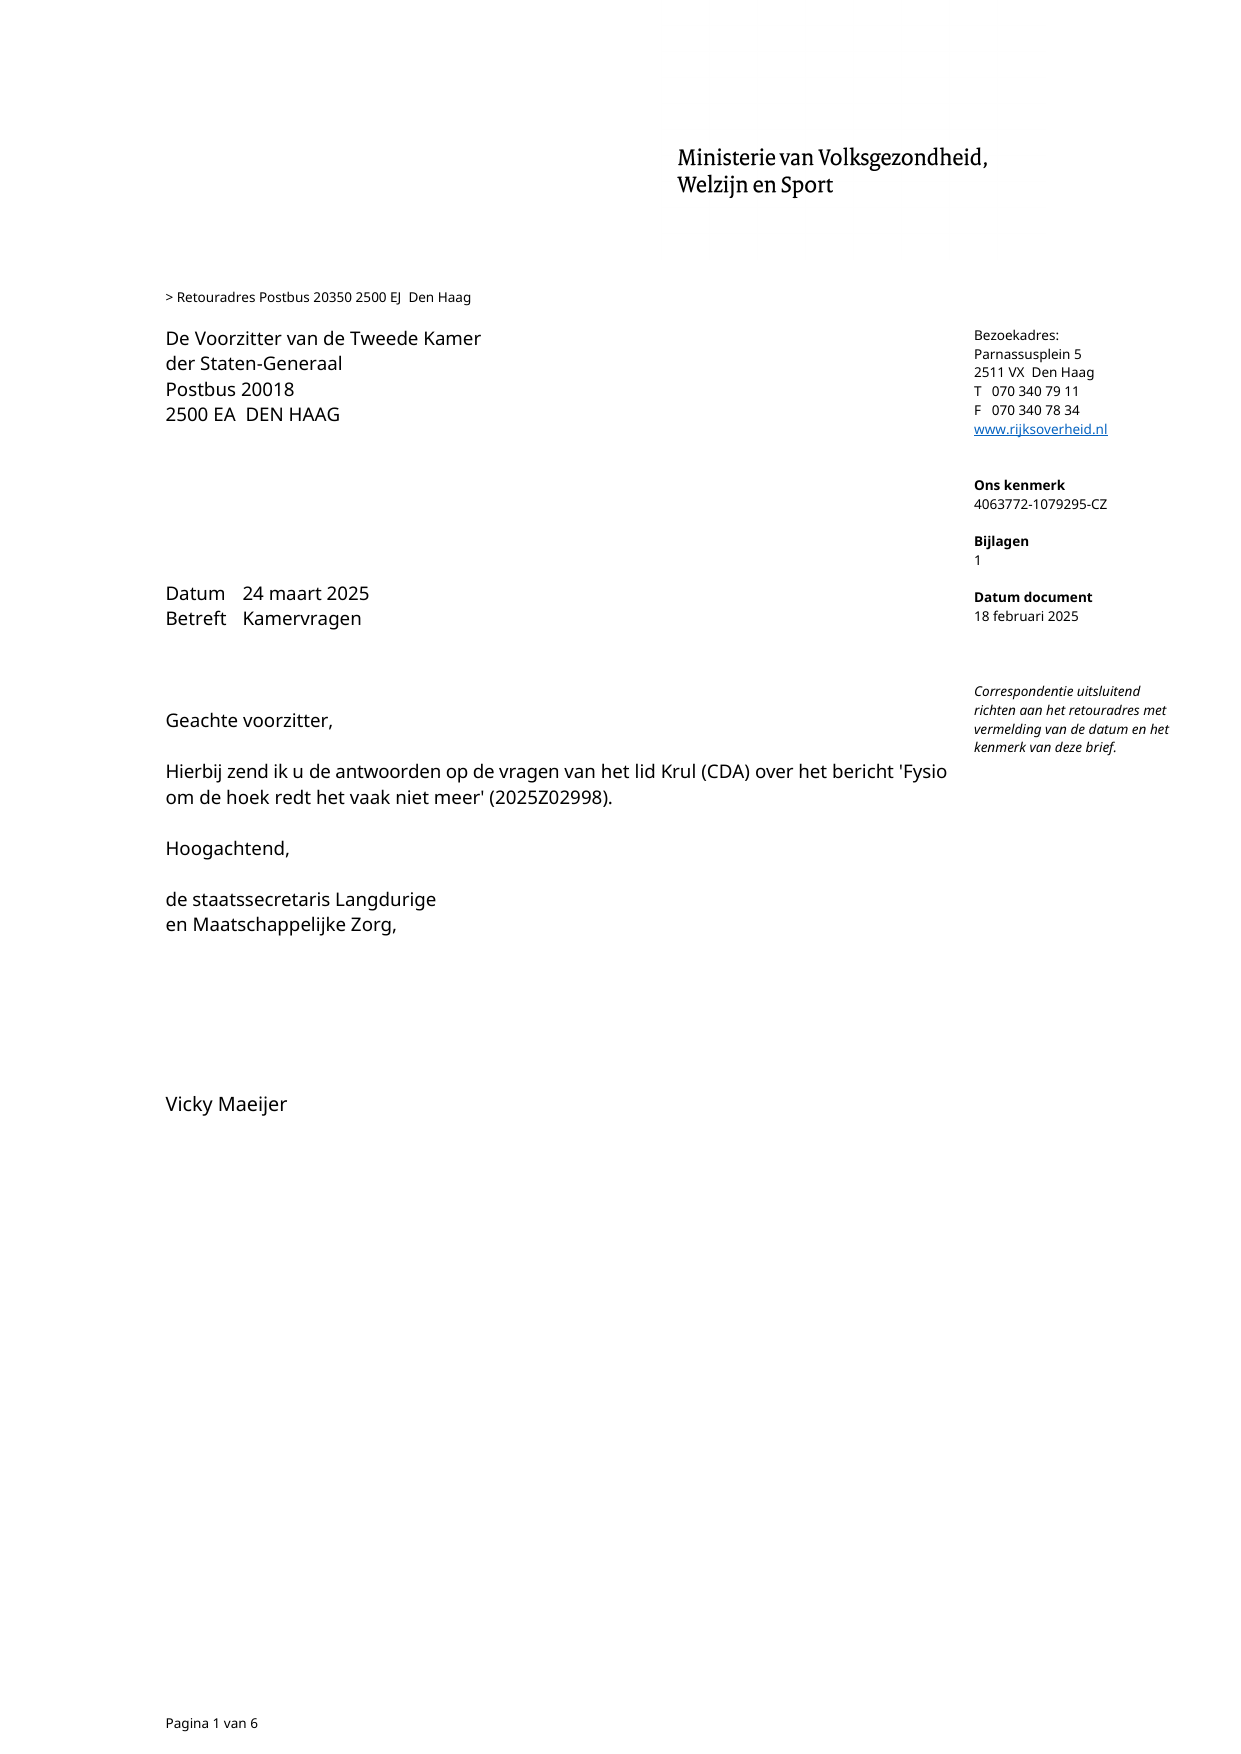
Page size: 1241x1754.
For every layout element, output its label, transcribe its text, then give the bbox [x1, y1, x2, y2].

text > Retouradres Postbus 20350 2500 EJ Den Haag [165, 287, 950, 306]
text en Maatschappelijke Zorg, [165, 912, 950, 937]
text Vicky Maeijer [165, 1090, 950, 1117]
text Hoogachtend, [165, 835, 950, 861]
text Datum 24 maart 2025 [165, 580, 950, 606]
text der Staten-Generaal [165, 350, 950, 376]
text Betreft Kamervragen [165, 606, 950, 631]
text Postbus 20018 [165, 376, 950, 401]
text Hierbij zend ik u de antwoorden op de vragen van het lid Krul (CDA) over het bericht 'Fysio om de hoek redt het vaak niet meer' (2025Z02998). [165, 759, 950, 810]
text Geachte voorzitter, [165, 708, 950, 733]
text De Voorzitter van de Tweede Kamer [165, 325, 950, 350]
text 2500 EA DEN HAAG [165, 401, 950, 427]
text de staatssecretaris Langdurige [165, 886, 950, 912]
picture [661, 0, 1046, 260]
